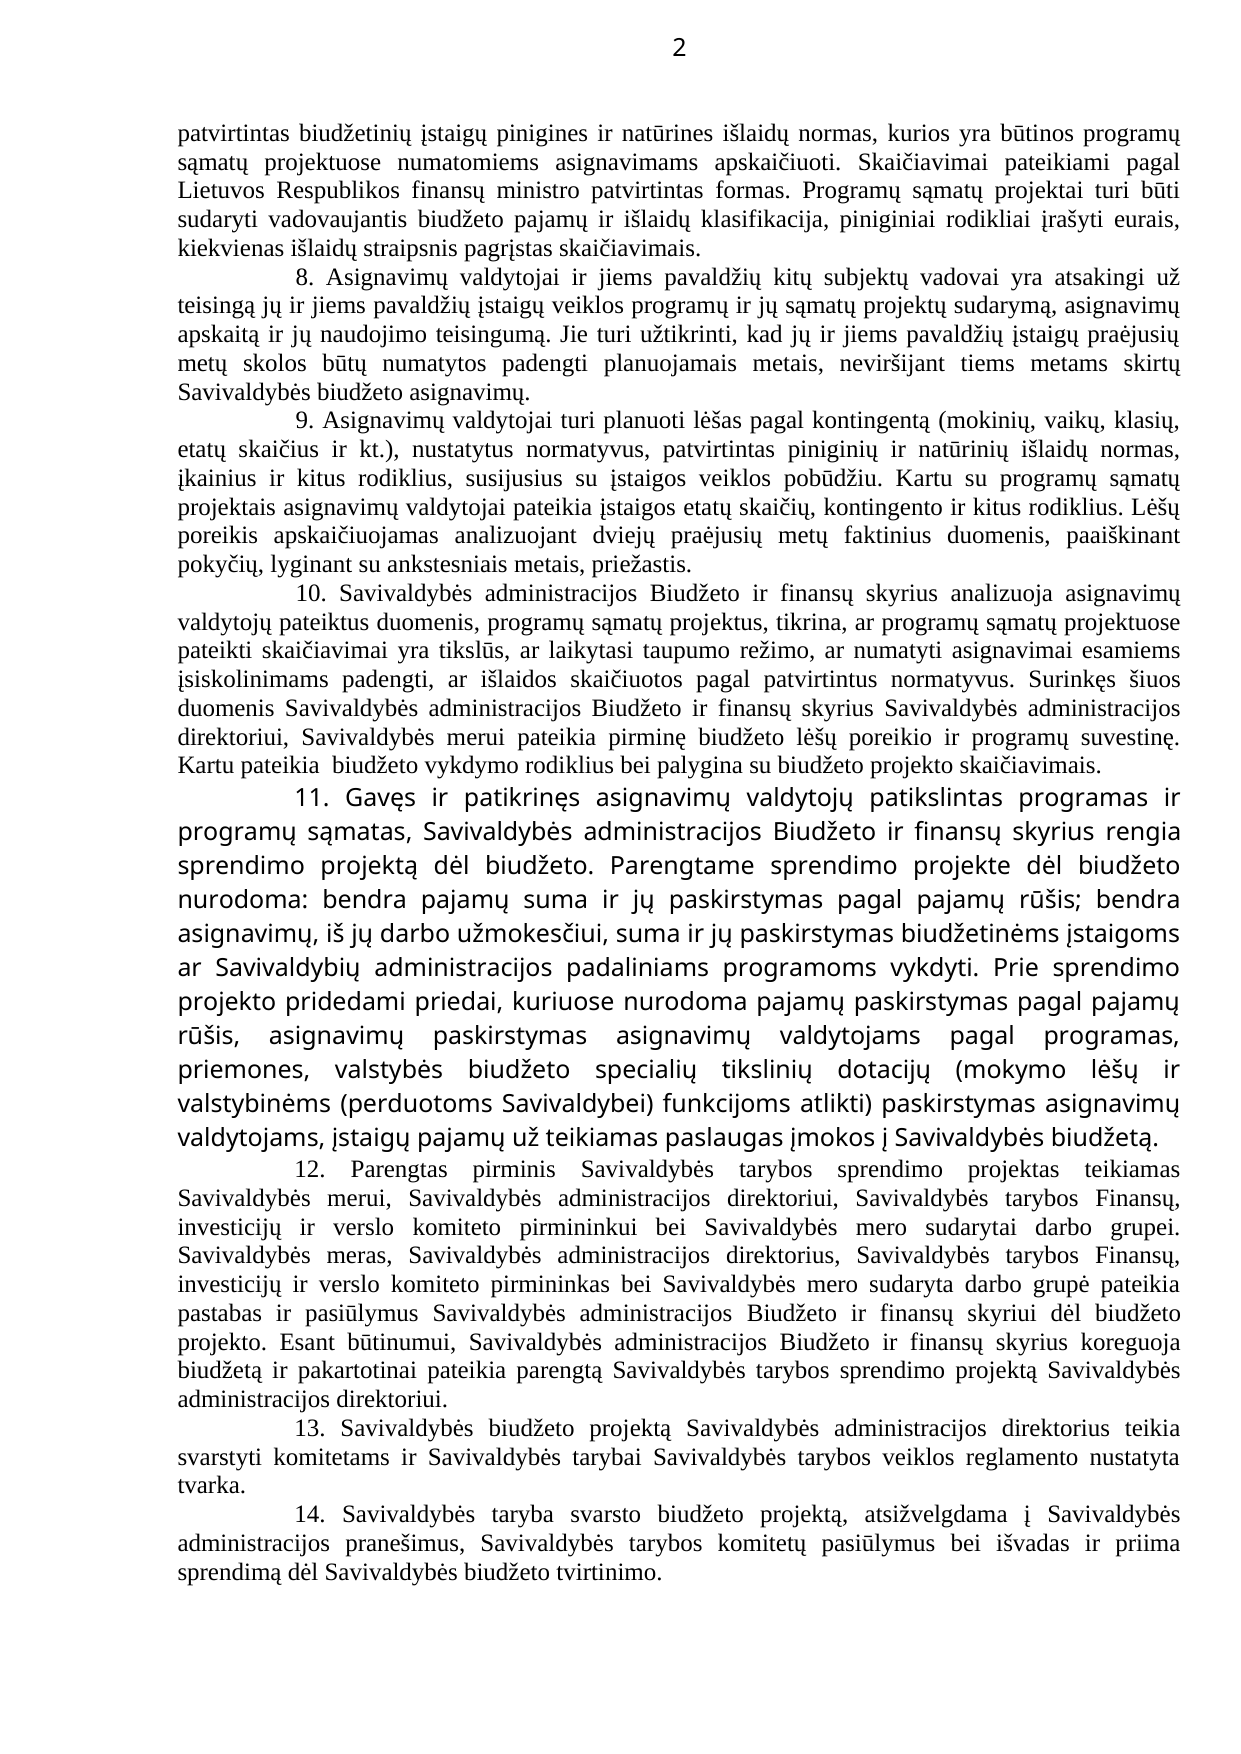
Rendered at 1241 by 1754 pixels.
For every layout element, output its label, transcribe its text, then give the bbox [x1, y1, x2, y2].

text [177, 118, 1181, 262]
text 14. Savivaldybės taryba svarsto biudžeto projektą, atsižvelgdama į Savivaldybės administracijos pranešimus, Savivaldybės tarybos komitetų pasiūlymus bei išvadas ir priima sprendimą dėl Savivaldybės biudžeto tvirtinimo. [177, 1499, 1181, 1585]
text 8. Asignavimų valdytojai ir jiems pavaldžių kitų subjektų vadovai yra atsakingi už teisingą jų ir jiems pavaldžių įstaigų veiklos programų ir jų sąmatų projektų sudarymą, asignavimų apskaitą ir jų naudojimo teisingumą. Jie turi užtikrinti, kad jų ir jiems pavaldžių įstaigų praėjusių metų skolos būtų numatytos padengti planuojamais metais, neviršijant tiems metams skirtų Savivaldybės biudžeto asignavimų. [177, 262, 1181, 406]
text 11. Gavęs ir patikrinęs asignavimų valdytojų patikslintas programas ir programų sąmatas, Savivaldybės administracijos Biudžeto ir finansų skyrius rengia sprendimo projektą dėl biudžeto. Parengtame sprendimo projekte dėl biudžeto nurodoma: bendra pajamų suma ir jų paskirstymas pagal pajamų rūšis; bendra asignavimų, iš jų darbo užmokesčiui, suma ir jų paskirstymas biudžetinėms įstaigoms ar Savivaldybių administracijos padaliniams programoms vykdyti. Prie sprendimo projekto pridedami priedai, kuriuose nurodoma pajamų paskirstymas pagal pajamų rūšis, asignavimų paskirstymas asignavimų valdytojams pagal programas, priemones, valstybės biudžeto specialių tikslinių dotacijų (mokymo lėšų ir valstybinėms (perduotoms Savivaldybei) funkcijoms atlikti) paskirstymas asignavimų valdytojams, įstaigų pajamų už teikiamas paslaugas įmokos į Savivaldybės biudžetą. [177, 779, 1181, 1154]
text 10. Savivaldybės administracijos Biudžeto ir finansų skyrius analizuoja asignavimų valdytojų pateiktus duomenis, programų sąmatų projektus, tikrina, ar programų sąmatų projektuose pateikti skaičiavimai yra tikslūs, ar laikytasi taupumo režimo, ar numatyti asignavimai esamiems įsiskolinimams padengti, ar išlaidos skaičiuotos pagal patvirtintus normatyvus. Surinkęs šiuos duomenis Savivaldybės administracijos Biudžeto ir finansų skyrius Savivaldybės administracijos direktoriui, Savivaldybės merui pateikia pirminę biudžeto lėšų poreikio ir programų suvestinę. Kartu pateikia biudžeto vykdymo rodiklius bei palygina su biudžeto projekto skaičiavimais. [177, 578, 1181, 779]
text 13. Savivaldybės biudžeto projektą Savivaldybės administracijos direktorius teikia svarstyti komitetams ir Savivaldybės tarybai Savivaldybės tarybos veiklos reglamento nustatyta tvarka. [177, 1413, 1181, 1499]
text 12. Parengtas pirminis Savivaldybės tarybos sprendimo projektas teikiamas Savivaldybės merui, Savivaldybės administracijos direktoriui, Savivaldybės tarybos Finansų, investicijų ir verslo komiteto pirmininkui bei Savivaldybės mero sudarytai darbo grupei. Savivaldybės meras, Savivaldybės administracijos direktorius, Savivaldybės tarybos Finansų, investicijų ir verslo komiteto pirmininkas bei Savivaldybės mero sudaryta darbo grupė pateikia pastabas ir pasiūlymus Savivaldybės administracijos Biudžeto ir finansų skyriui dėl biudžeto projekto. Esant būtinumui, Savivaldybės administracijos Biudžeto ir finansų skyrius koreguoja biudžetą ir pakartotinai pateikia parengtą Savivaldybės tarybos sprendimo projektą Savivaldybės administracijos direktoriui. [177, 1154, 1181, 1413]
text 9. Asignavimų valdytojai turi planuoti lėšas pagal kontingentą (mokinių, vaikų, klasių, etatų skaičius ir kt.), nustatytus normatyvus, patvirtintas piniginių ir natūrinių išlaidų normas, įkainius ir kitus rodiklius, susijusius su įstaigos veiklos pobūdžiu. Kartu su programų sąmatų projektais asignavimų valdytojai pateikia įstaigos etatų skaičių, kontingento ir kitus rodiklius. Lėšų poreikis apskaičiuojamas analizuojant dviejų praėjusių metų faktinius duomenis, paaiškinant pokyčių, lyginant su ankstesniais metais, priežastis. [177, 406, 1181, 578]
